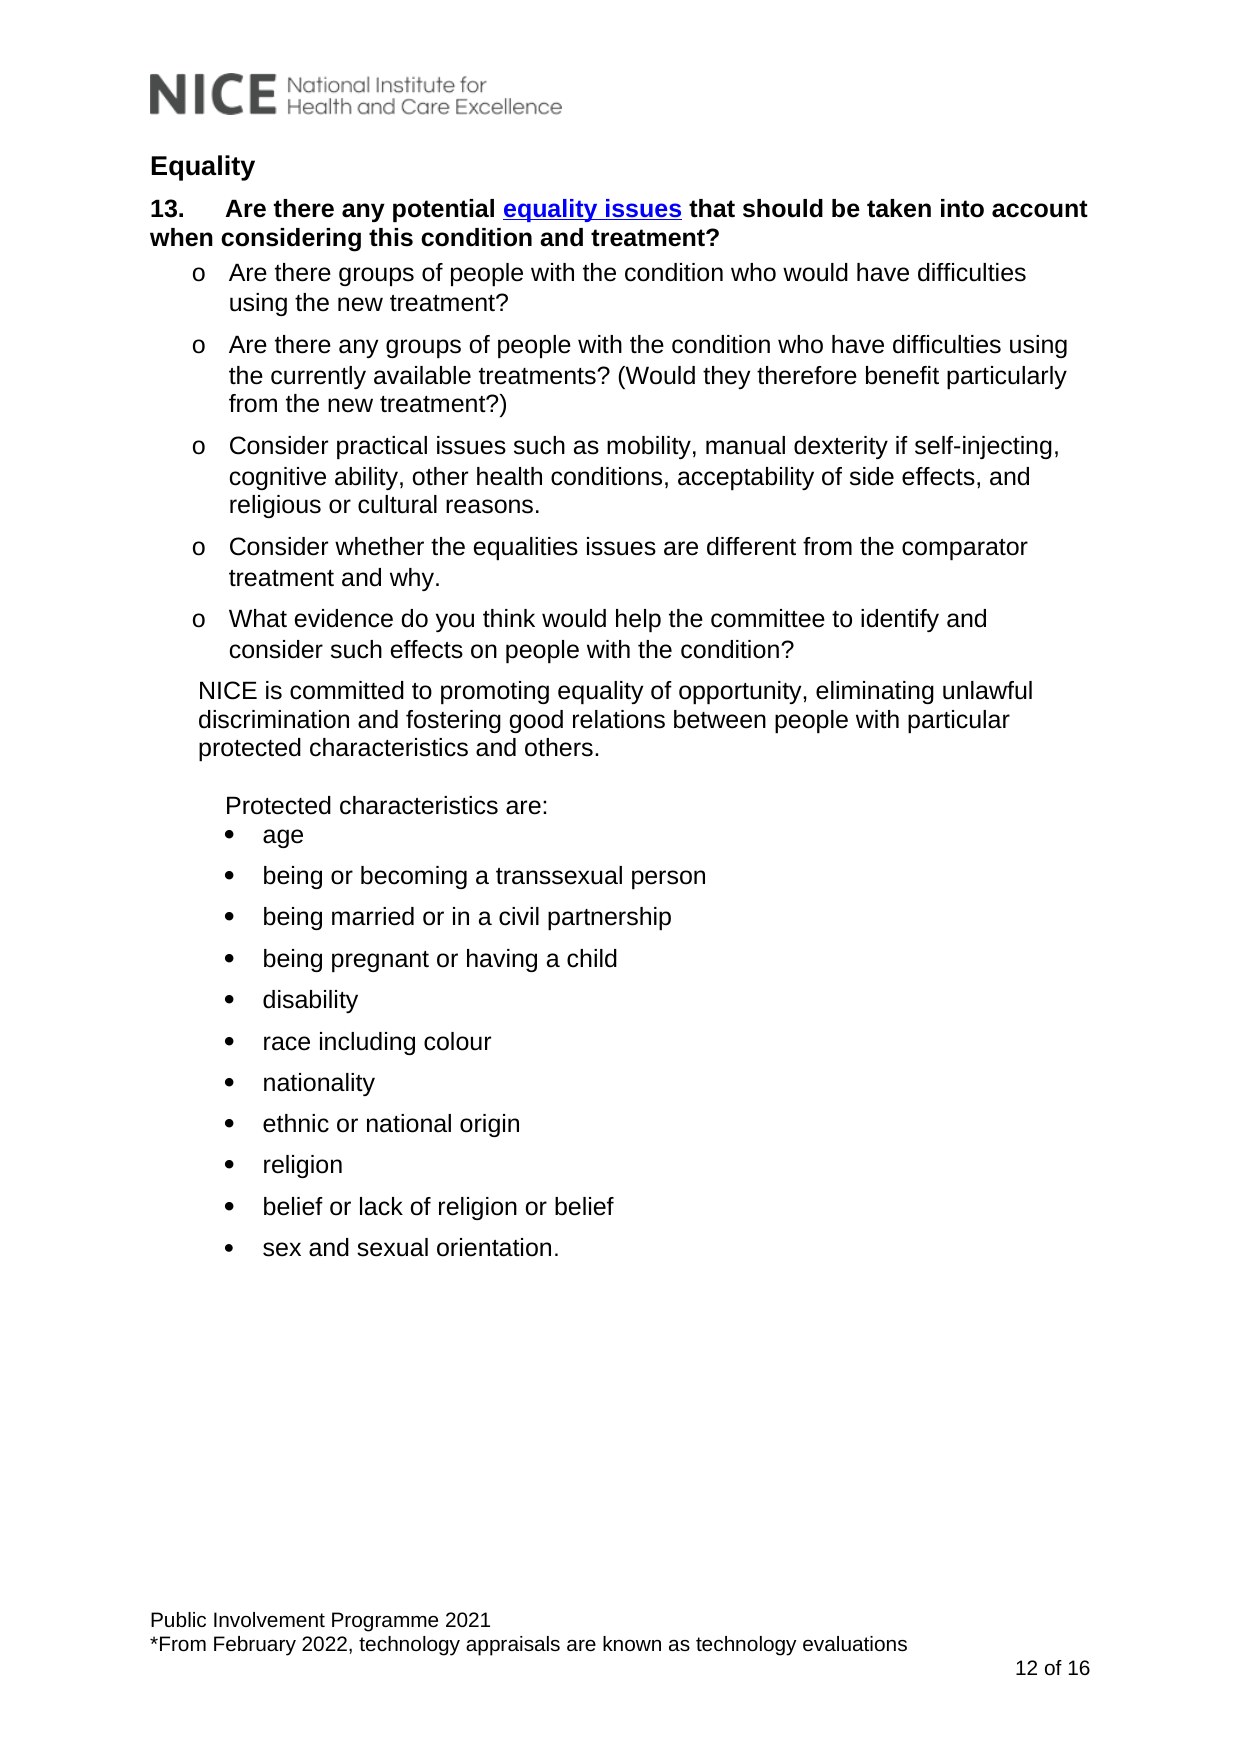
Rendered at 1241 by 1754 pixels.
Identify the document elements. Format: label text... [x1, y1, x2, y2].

subtitle Are there groups of people with the condition who would have difficulties using the new treatment? [191, 257, 1090, 317]
subtitle age [225, 820, 1090, 848]
subtitle What evidence do you think would help the committee to identify and consider such effects on people with the condition? [191, 604, 1090, 663]
subtitle being or becoming a transsexual person [225, 861, 1090, 890]
subtitle Consider whether the equalities issues are different from the comparator treatment and why. [191, 532, 1090, 591]
subtitle disability [225, 985, 1090, 1014]
subtitle Are there any groups of people with the condition who have difficulties using the currently available treatments? (Would they therefore benefit particularly from the new treatment?) [191, 330, 1090, 418]
subtitle sex and sexual orientation. [225, 1233, 1090, 1262]
text NICE is committed to promoting equality of opportunity, eliminating unlawful discrimination and fostering good relations between people with particular protected characteristics and others. [198, 676, 1090, 762]
subtitle Are there any potential equality issues that should be taken into account when considering this condition and treatment? [150, 194, 1090, 251]
text Protected characteristics are: [225, 791, 1090, 820]
subtitle being pregnant or having a child [225, 944, 1090, 973]
subtitle being married or in a civil partnership [225, 902, 1090, 931]
picture [150, 73, 562, 115]
subtitle race including colour [225, 1026, 1090, 1055]
subtitle Consider practical issues such as mobility, manual dexterity if self-injecting, cognitive ability, other health conditions, acceptability of side effects, and religious or cultural reasons. [191, 431, 1090, 519]
subtitle ethnic or national origin [225, 1109, 1090, 1138]
subtitle Equality [150, 150, 1090, 181]
subtitle religion [225, 1151, 1090, 1179]
subtitle nationality [225, 1068, 1090, 1097]
subtitle belief or lack of religion or belief [225, 1192, 1090, 1221]
